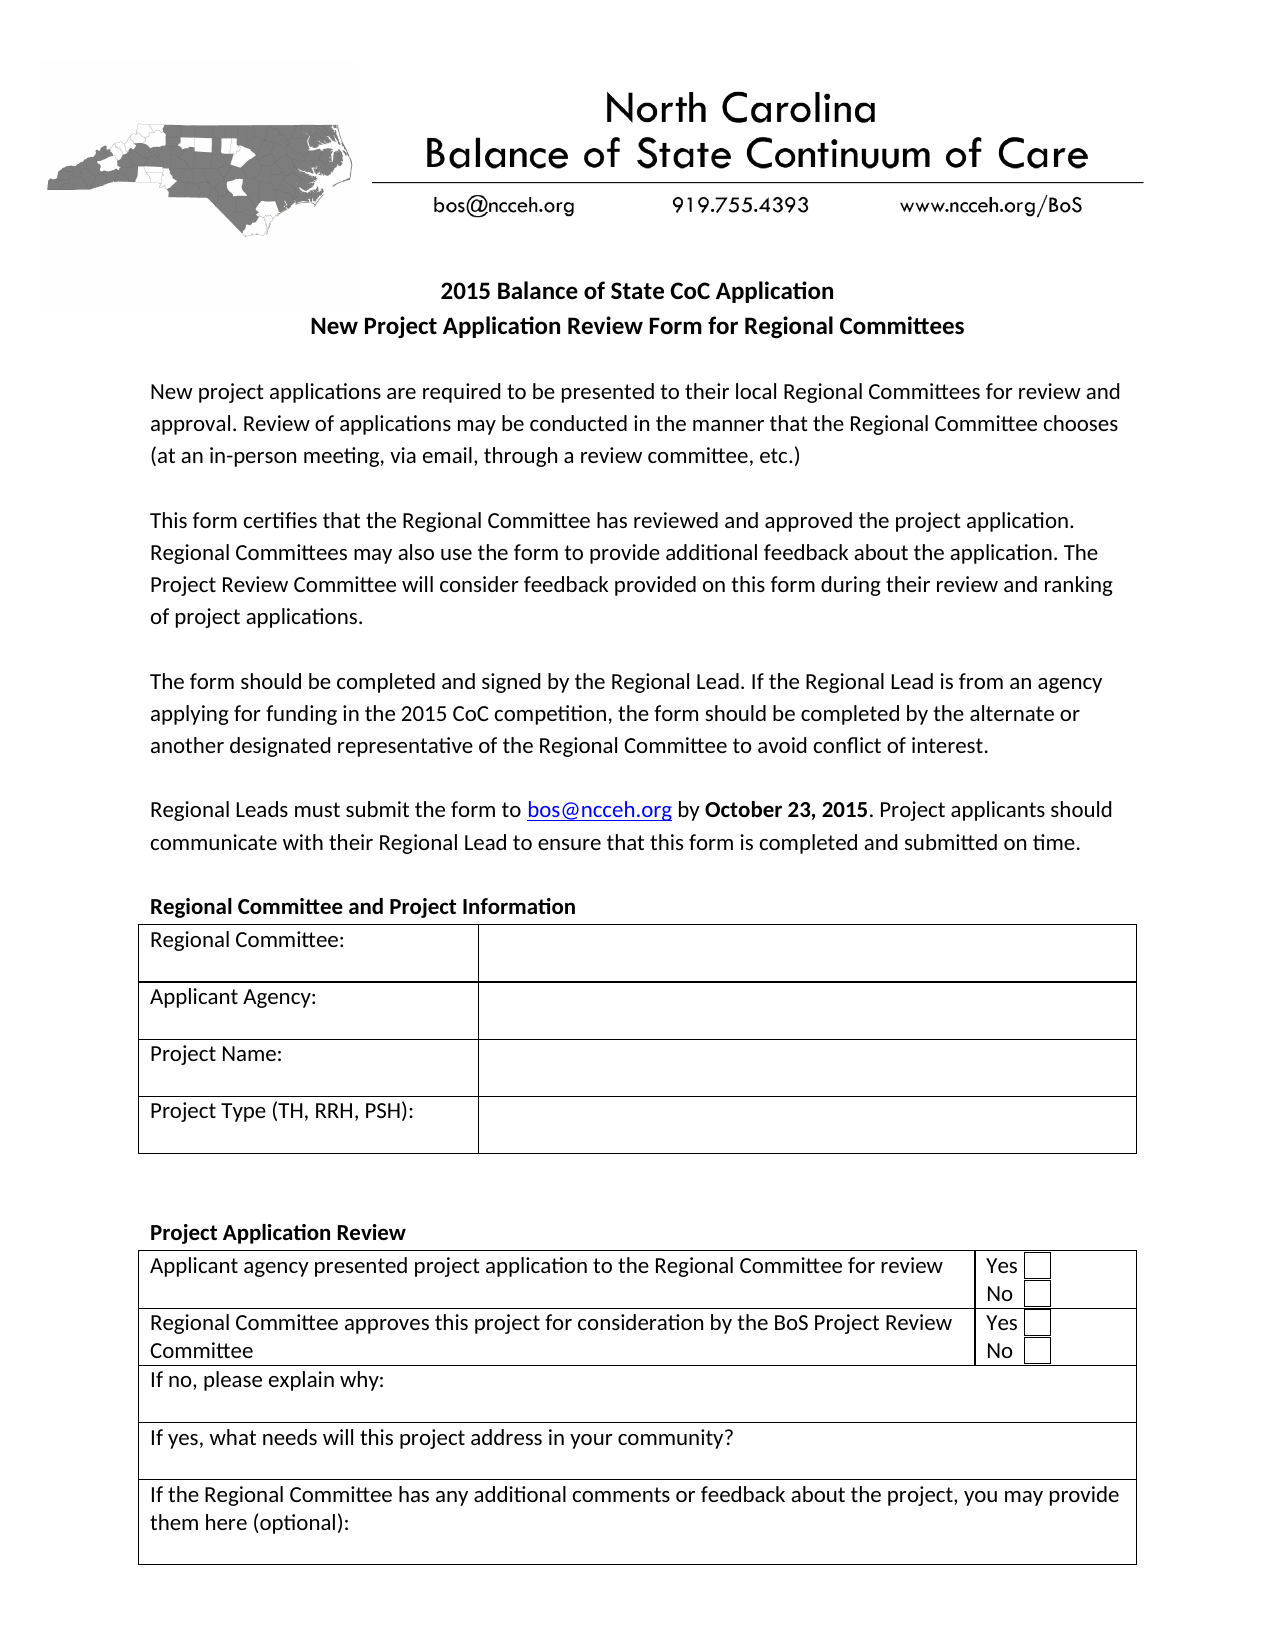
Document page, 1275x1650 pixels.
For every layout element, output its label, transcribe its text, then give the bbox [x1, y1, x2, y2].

table_header Applicant agency presented project application to the Regional Committee for review [139, 1251, 974, 1307]
text Regional Committee and Project Information [150, 892, 1125, 920]
table_cell If yes, what needs will this project address in your community? [139, 1423, 1136, 1479]
text 2015 Balance of State CoC Application [359, 275, 1125, 306]
table_header Regional Committee: [139, 925, 478, 981]
table_header [479, 925, 1136, 981]
text Project Application Review [150, 1218, 1125, 1246]
table_header Yes No [976, 1251, 1136, 1307]
table_cell [479, 983, 1136, 1038]
picture [39, 59, 1246, 308]
table_cell Project Name: [139, 1040, 478, 1096]
table_cell [479, 1097, 1136, 1153]
text This form certifies that the Regional Committee has reviewed and approved the project application. Regional Committees may also use the form to provide additional feedback about the application. The Project Review Committee will consider feedback provided on this form during their review and ranking of project applications. [150, 506, 1125, 631]
table_cell Regional Committee approves this project for consideration by the BoS Project Review Committee [139, 1309, 974, 1364]
table_cell Yes No [976, 1309, 1136, 1364]
table_cell Applicant Agency: [139, 983, 478, 1038]
table_cell If no, please explain why: [139, 1366, 1136, 1422]
text Regional Leads must submit the form to bos@ncceh.org by October 23, 2015. Project applicants should communicate with their Regional Lead to ensure that this form is completed and submitted on time. [150, 796, 1125, 856]
table_cell If the Regional Committee has any additional comments or feedback about the project, you may provide them here (optional): [139, 1480, 1136, 1564]
table_cell Project Type (TH, RRH, PSH): [139, 1097, 478, 1153]
text New project applications are required to be presented to their local Regional Committees for review and approval. Review of applications may be conducted in the manner that the Regional Committee chooses (at an in-person meeting, via email, through a review committee, etc.) [150, 377, 1125, 469]
table_cell [479, 1040, 1136, 1096]
text The form should be completed and signed by the Regional Lead. If the Regional Lead is from an agency applying for funding in the 2015 CoC competition, the form should be completed by the alternate or another designated representative of the Regional Committee to avoid conflict of interest. [150, 667, 1125, 759]
text New Project Application Review Form for Regional Committees [150, 310, 1125, 341]
